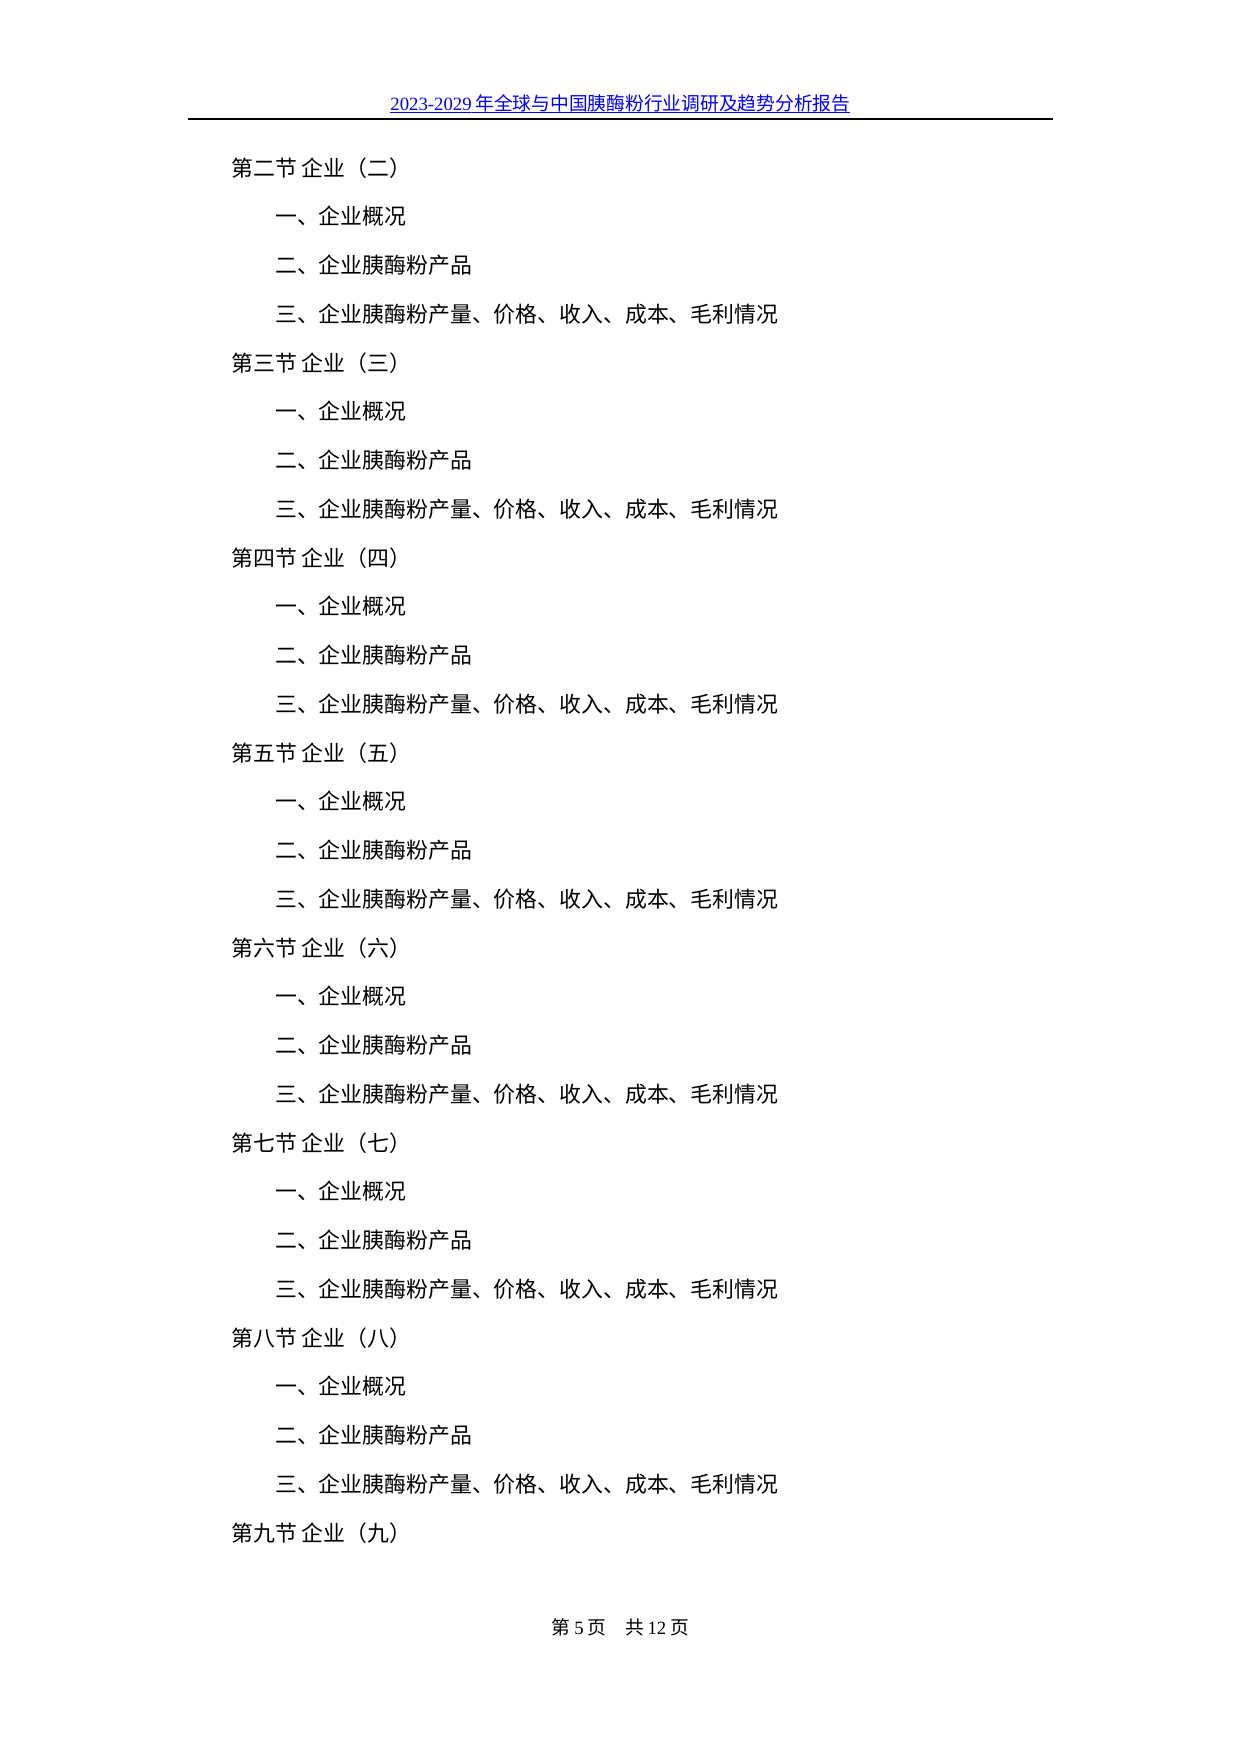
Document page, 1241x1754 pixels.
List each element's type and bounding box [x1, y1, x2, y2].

text [187, 150, 1053, 1548]
